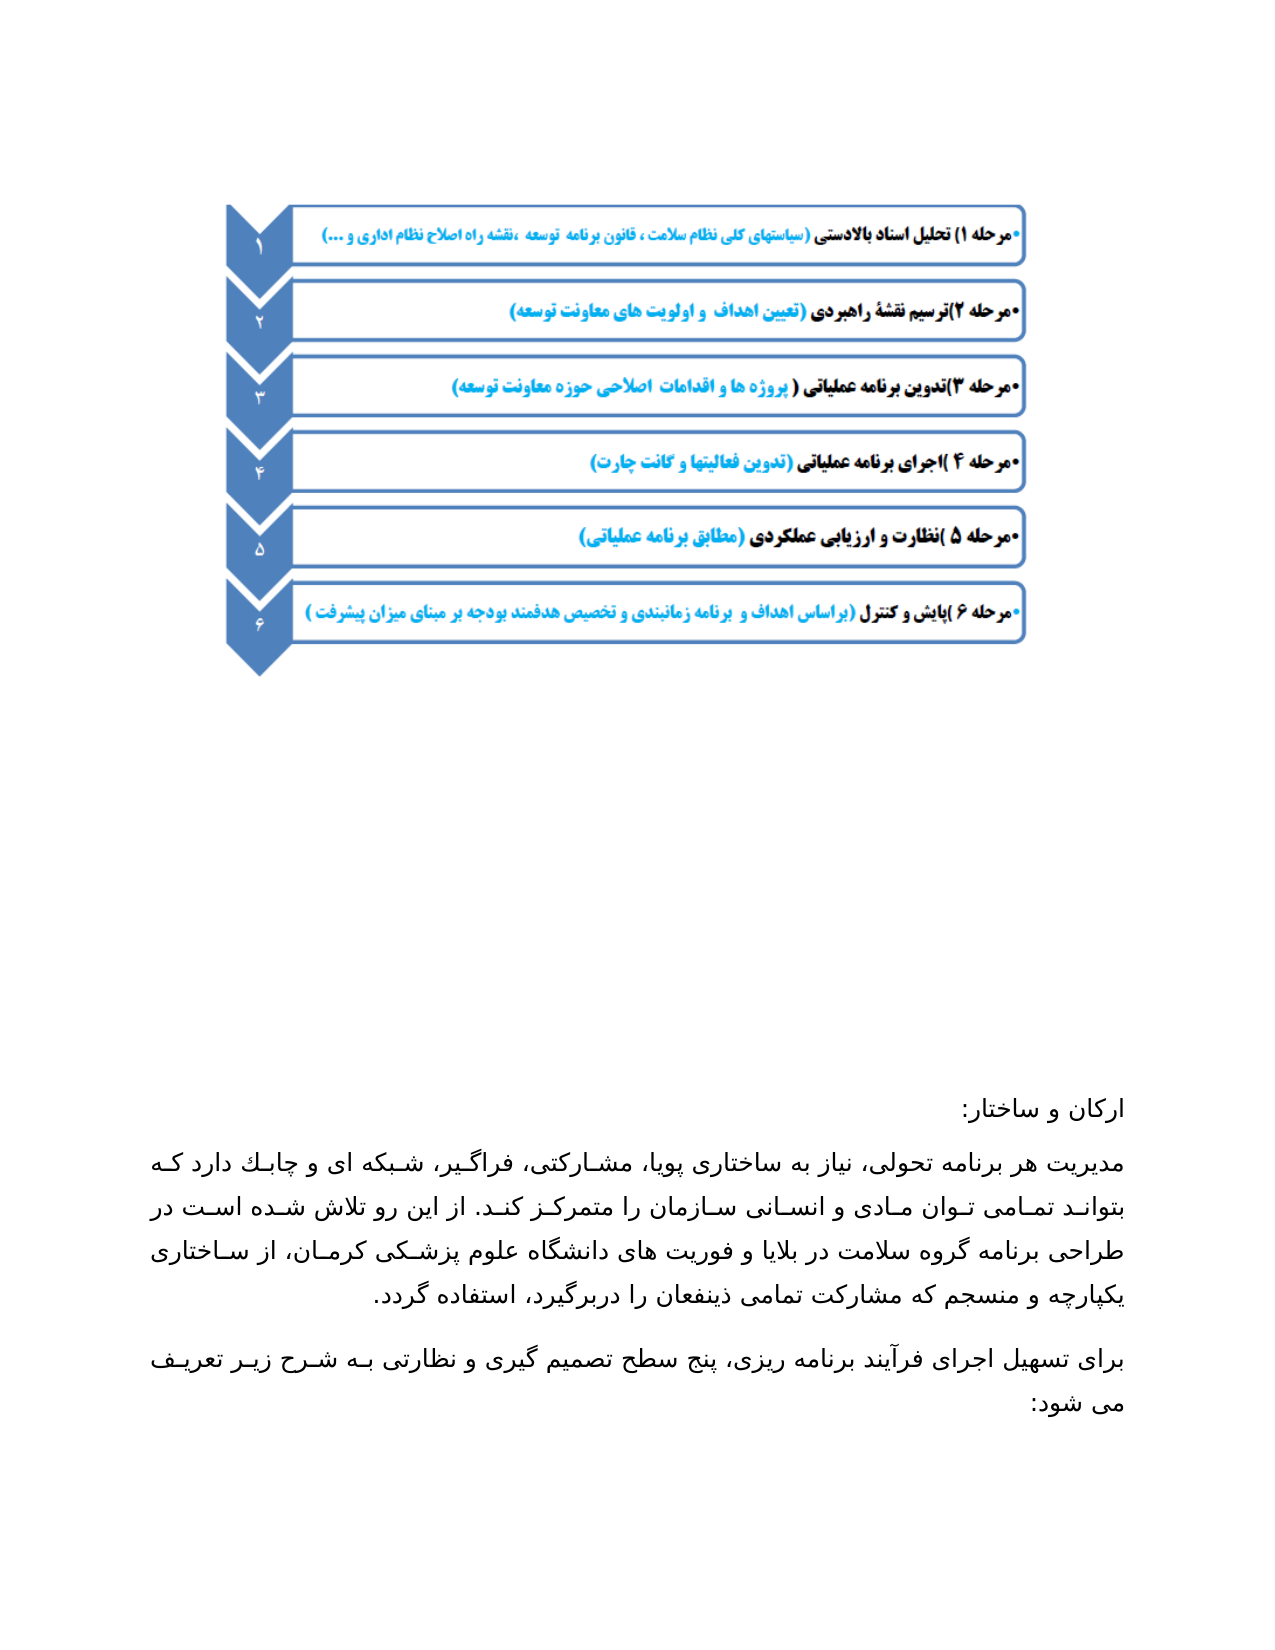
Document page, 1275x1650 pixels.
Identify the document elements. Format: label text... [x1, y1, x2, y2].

text برای تسهیل اجرای فرآیند برنامه ریزی، پنج سطح تصمیم گیری و نظارتی به شرح زیر تعریف می شود: [150, 1344, 1125, 1417]
picture [184, 188, 1061, 702]
text مدیریت هر برنامه تحولی، نیاز به ساختاری پویا، مشارکتی، فراگیر، شبکه ای و چابك دارد که بتواند تمامی توان مادی و انسانی سازمان را متمرکز کند. از این رو تلاش شده است در طراحی برنامه گروه سلامت در بلایا و فوریت های دانشگاه علوم پزشکی کرمان، از ساختاری یکپارچه و منسجم که مشارکت تمامی ذینفعان را دربرگیرد، استفاده گردد. [150, 1148, 1125, 1309]
text ارکان و ساختار: [150, 1094, 1125, 1123]
